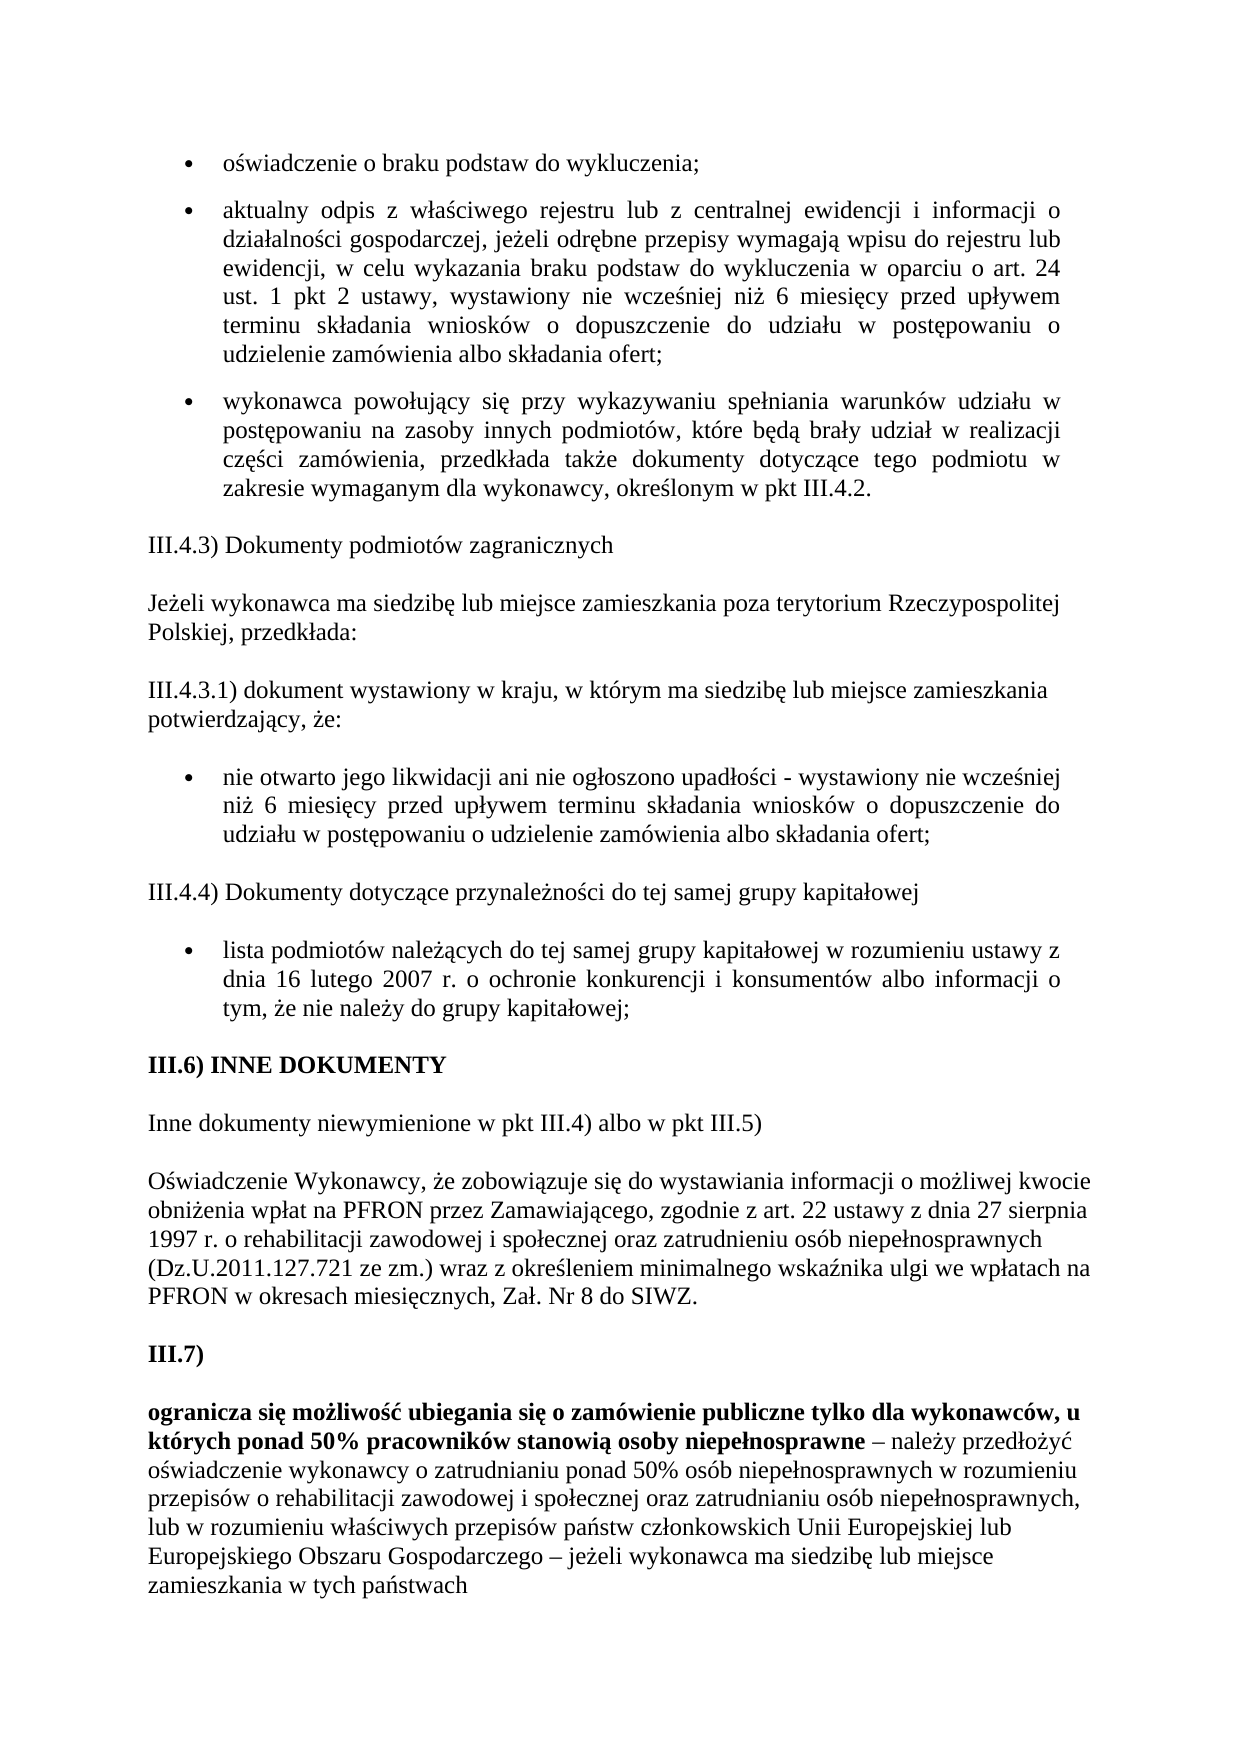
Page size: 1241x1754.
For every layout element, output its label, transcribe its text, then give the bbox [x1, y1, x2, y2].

list nie otwarto jego likwidacji ani nie ogłoszono upadłości - wystawiony nie wcześniej niż 6 miesięcy przed upływem terminu składania wniosków o dopuszczenie do udziału w postępowaniu o udzielenie zamówienia albo składania ofert; [185, 762, 1061, 848]
list oświadczenie o braku podstaw do wykluczenia; [185, 148, 1061, 176]
list lista podmiotów należących do tej samej grupy kapitałowej w rozumieniu ustawy z dnia 16 lutego 2007 r. o ochronie konkurencji i konsumentów albo informacji o tym, że nie należy do grupy kapitałowej; [185, 935, 1061, 1021]
text III.4.3.1) dokument wystawiony w kraju, w którym ma siedzibę lub miejsce zamieszkania potwierdzający, że: [148, 675, 1093, 733]
text ogranicza się możliwość ubiegania się o zamówienie publiczne tylko dla wykonawców, u których ponad 50% pracowników stanowią osoby niepełnosprawne – należy przedłożyć oświadczenie wykonawcy o zatrudnianiu ponad 50% osób niepełnosprawnych w rozumieniu przepisów o rehabilitacji zawodowej i społecznej oraz zatrudnianiu osób niepełnosprawnych, lub w rozumieniu właściwych przepisów państw członkowskich Unii Europejskiej lub Europejskiego Obszaru Gospodarczego – jeżeli wykonawca ma siedzibę lub miejsce zamieszkania w tych państwach [148, 1397, 1093, 1598]
text III.4.4) Dokumenty dotyczące przynależności do tej samej grupy kapitałowej [148, 877, 1093, 906]
list aktualny odpis z właściwego rejestru lub z centralnej ewidencji i informacji o działalności gospodarczej, jeżeli odrębne przepisy wymagają wpisu do rejestru lub ewidencji, w celu wykazania braku podstaw do wykluczenia w oparciu o art. 24 ust. 1 pkt 2 ustawy, wystawiony nie wcześniej niż 6 miesięcy przed upływem terminu składania wniosków o dopuszczenie do udziału w postępowaniu o udzielenie zamówienia albo składania ofert; [185, 195, 1061, 368]
text Oświadczenie Wykonawcy, że zobowiązuje się do wystawiania informacji o możliwej kwocie obniżenia wpłat na PFRON przez Zamawiającego, zgodnie z art. 22 ustawy z dnia 27 sierpnia 1997 r. o rehabilitacji zawodowej i społecznej oraz zatrudnieniu osób niepełnosprawnych (Dz.U.2011.127.721 ze zm.) wraz z określeniem minimalnego wskaźnika ulgi we wpłatach na PFRON w okresach miesięcznych, Zał. Nr 8 do SIWZ. [148, 1166, 1093, 1310]
list wykonawca powołujący się przy wykazywaniu spełniania warunków udziału w postępowaniu na zasoby innych podmiotów, które będą brały udział w realizacji części zamówienia, przedkłada także dokumenty dotyczące tego podmiotu w zakresie wymaganym dla wykonawcy, określonym w pkt III.4.2. [185, 386, 1061, 501]
text III.7) [148, 1339, 1093, 1368]
text III.6) INNE DOKUMENTY [148, 1051, 1093, 1079]
text Jeżeli wykonawca ma siedzibę lub miejsce zamieszkania poza terytorium Rzeczypospolitej Polskiej, przedkłada: [148, 588, 1093, 646]
text Inne dokumenty niewymienione w pkt III.4) albo w pkt III.5) [148, 1108, 1093, 1137]
text III.4.3) Dokumenty podmiotów zagranicznych [148, 531, 1093, 559]
